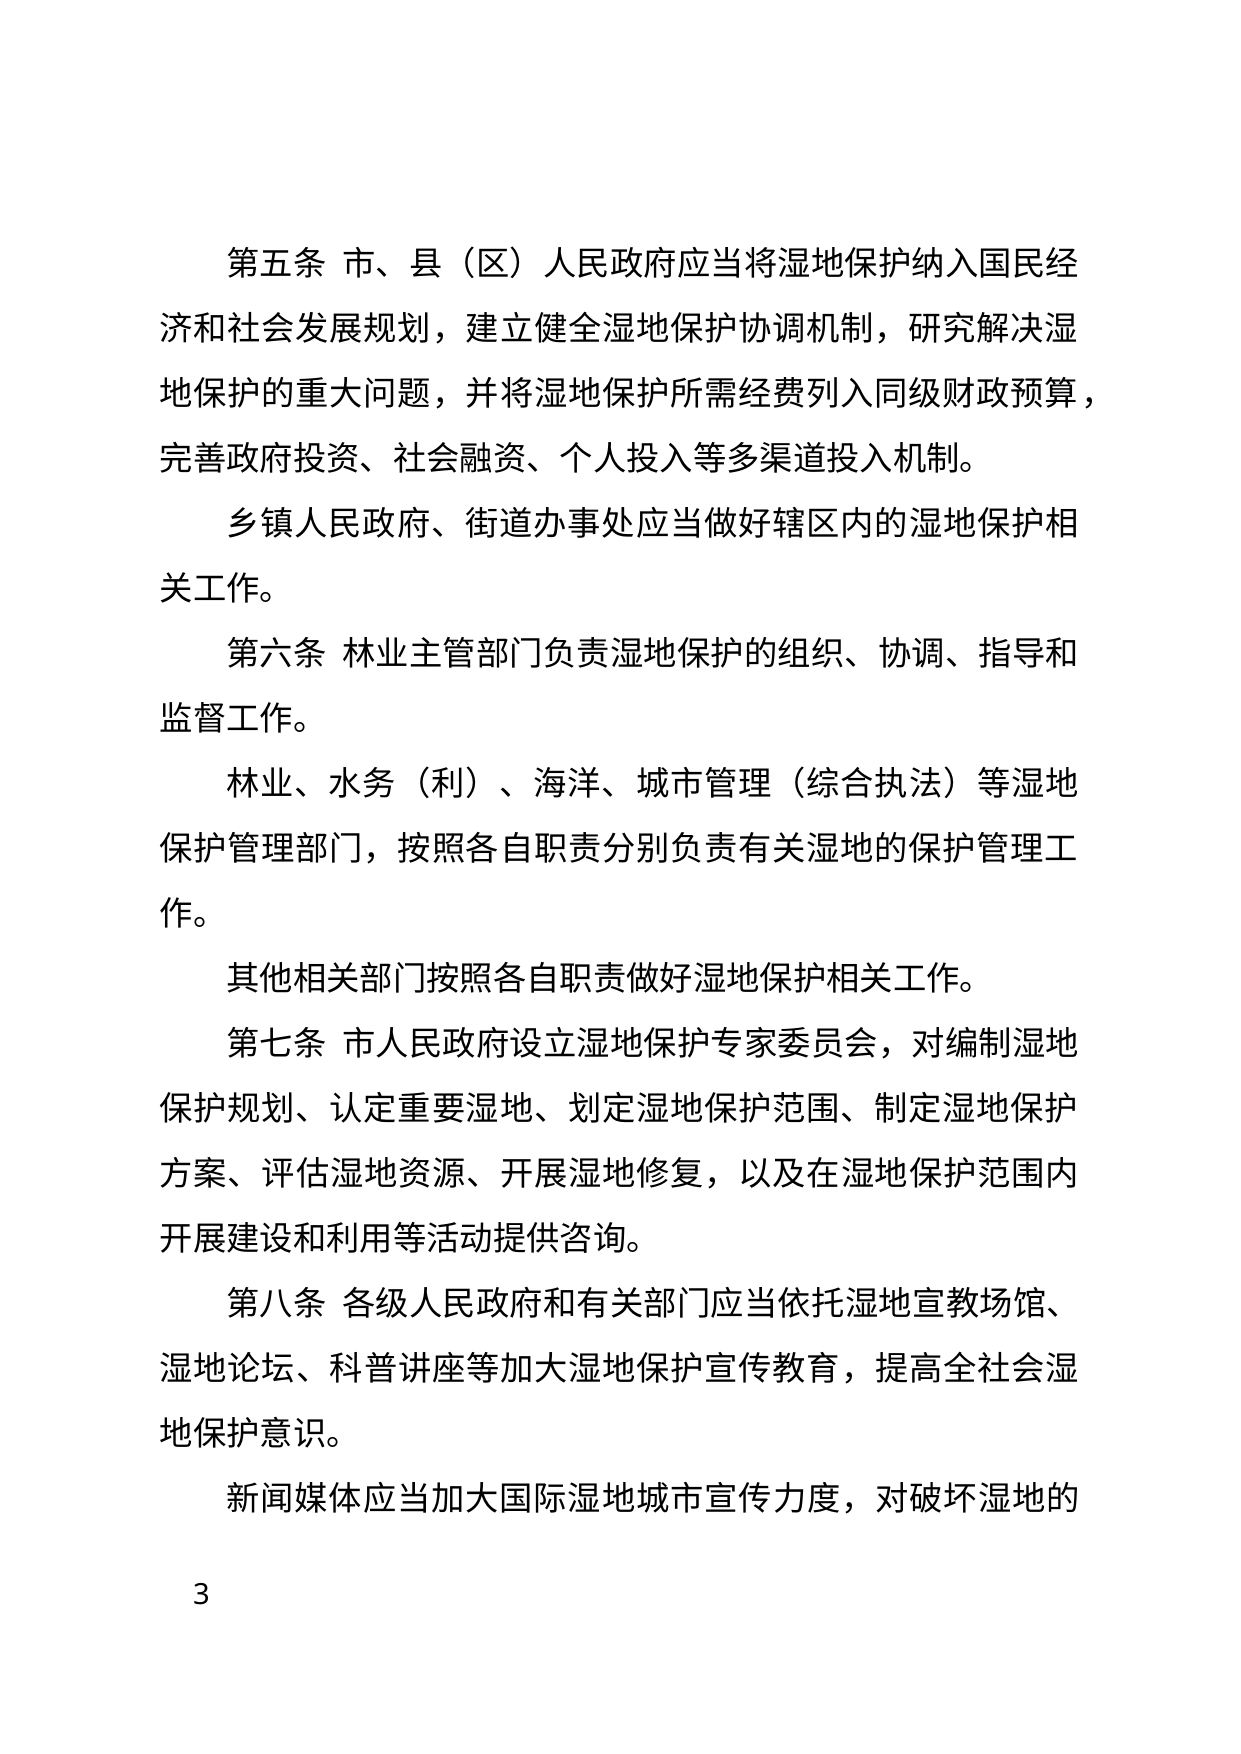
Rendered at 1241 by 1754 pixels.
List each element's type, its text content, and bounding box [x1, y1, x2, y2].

text 林业、水务（利）、海洋、城市管理（综合执法）等湿地保护管理部门，按照各自职责分别负责有关湿地的保护管理工作。 [159, 748, 1081, 943]
text 第八条 各级人民政府和有关部门应当依托湿地宣教场馆、湿地论坛、科普讲座等加大湿地保护宣传教育，提高全社会湿地保护意识。 [159, 1268, 1081, 1463]
text 第六条 林业主管部门负责湿地保护的组织、协调、指导和监督工作。 [159, 618, 1081, 748]
text 第七条 市人民政府设立湿地保护专家委员会，对编制湿地保护规划、认定重要湿地、划定湿地保护范围、制定湿地保护方案、评估湿地资源、开展湿地修复，以及在湿地保护范围内开展建设和利用等活动提供咨询。 [159, 1008, 1081, 1268]
text 第五条 市、县（区）人民政府应当将湿地保护纳入国民经济和社会发展规划，建立健全湿地保护协调机制，研究解决湿地保护的重大问题，并将湿地保护所需经费列入同级财政预算，完善政府投资、社会融资、个人投入等多渠道投入机制。 [159, 228, 1081, 488]
text 乡镇人民政府、街道办事处应当做好辖区内的湿地保护相关工作。 [159, 488, 1081, 618]
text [159, 1463, 1081, 1528]
text 其他相关部门按照各自职责做好湿地保护相关工作。 [159, 943, 1081, 1008]
